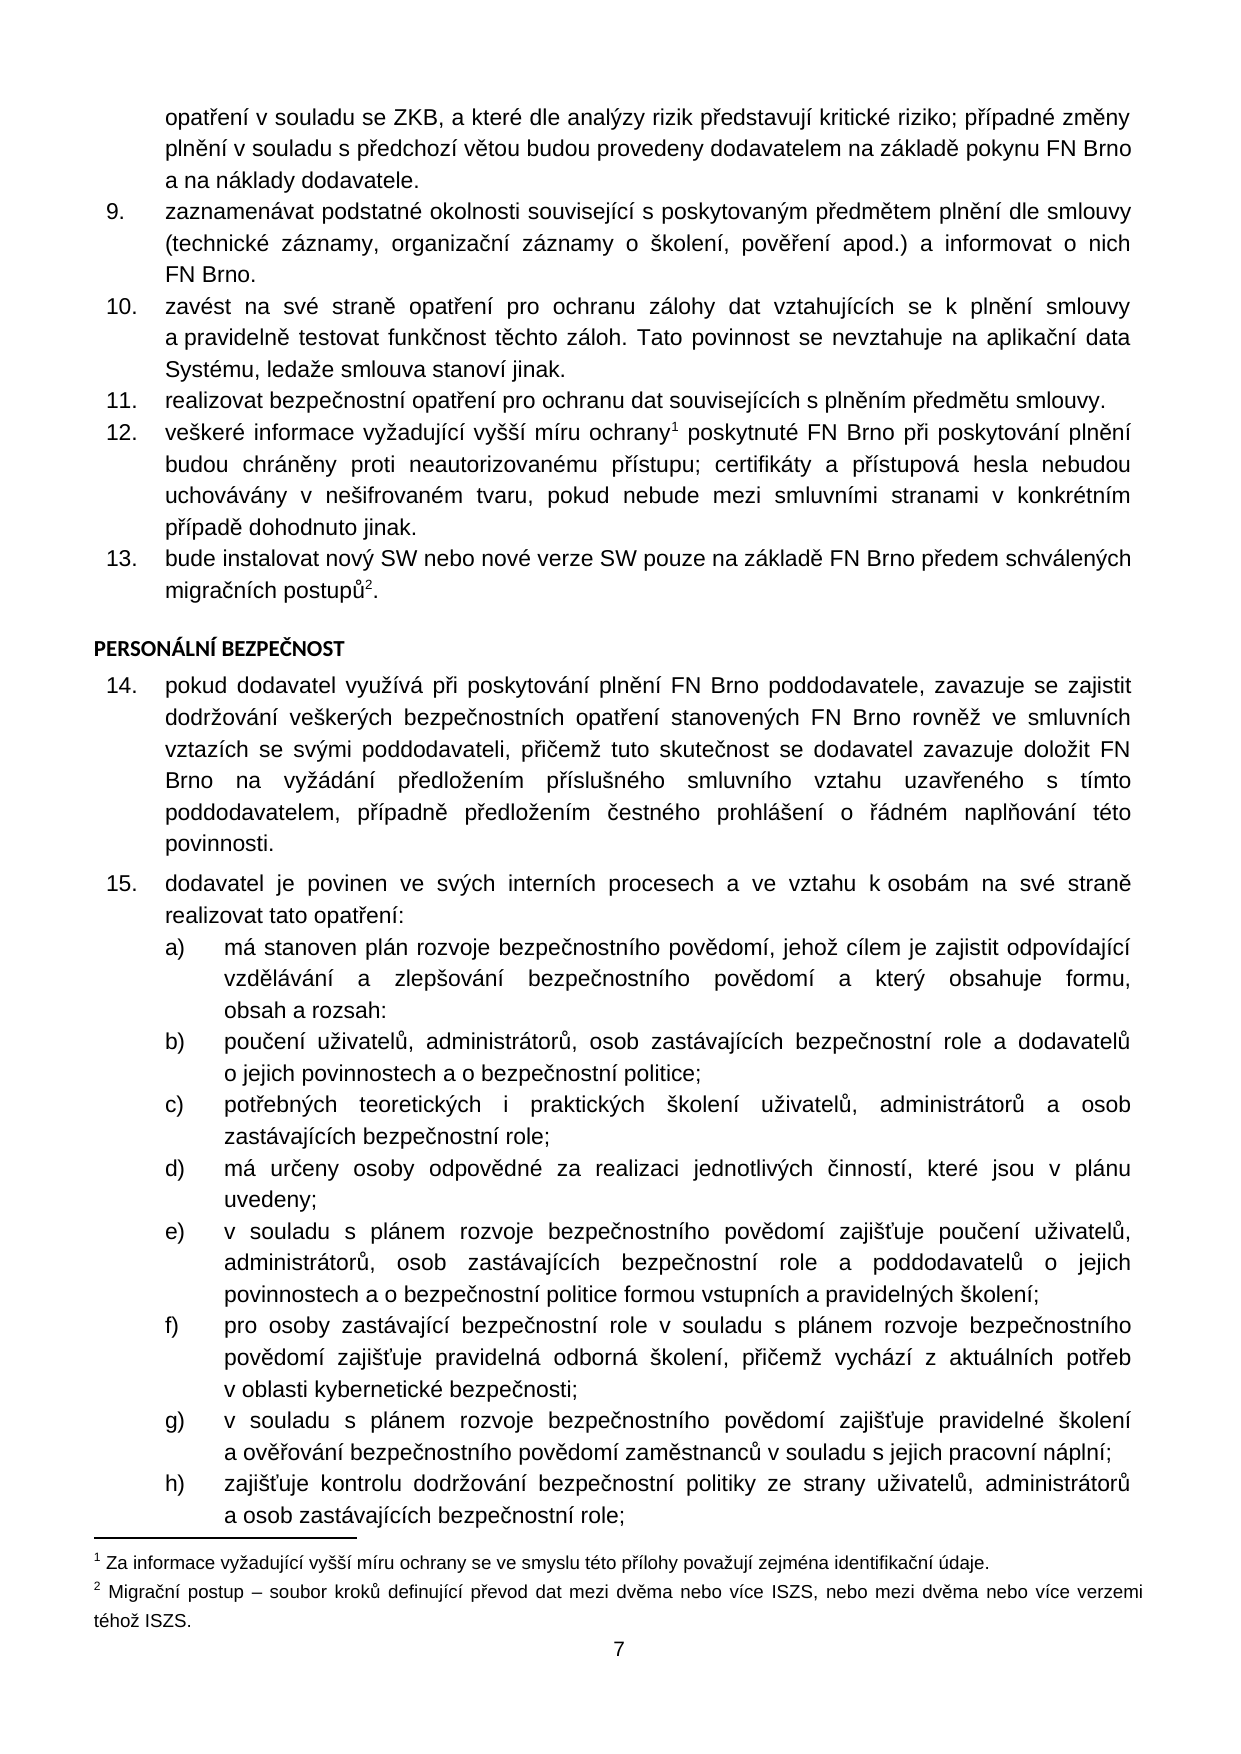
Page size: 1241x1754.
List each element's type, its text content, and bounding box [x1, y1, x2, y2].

list pokud dodavatel využívá při poskytování plnění FN Brno poddodavatele, zavazuje se zajistit dodržování veškerých bezpečnostních opatření stanovených FN Brno rovněž ve smluvních vztazích se svými poddodavateli, přičemž tuto skutečnost se dodavatel zavazuje doložit FN Brno na vyžádání předložením příslušného smluvního vztahu uzavřeného s tímto poddodavatelem, případně předložením čestného prohlášení o řádném naplňování této povinnosti. [106, 672, 1132, 857]
list zajišťuje kontrolu dodržování bezpečnostní politiky ze strany uživatelů, administrátorů a osob zastávajících bezpečnostní role; [165, 1470, 1131, 1528]
list má stanoven plán rozvoje bezpečnostního povědomí, jehož cílem je zajistit odpovídající vzdělávání a zlepšování bezpečnostního povědomí a který obsahuje formu, obsah a rozsah: [165, 934, 1132, 1023]
list veškeré informace vyžadující vyšší míru ochrany poskytnuté FN Brno při poskytování plnění budou chráněny proti neautorizovanému přístupu; certifikáty a přístupová hesla nebudou uchovávány v nešifrovaném tvaru, pokud nebude mezi smluvními stranami v konkrétním případě dohodnuto jinak. [106, 419, 1132, 540]
subtitle PERSONÁLNÍ BEZPEČNOST [94, 633, 1144, 663]
list dodavatel je povinen ve svých interních procesech a ve vztahu k osobám na své straně realizovat tato opatření: [106, 870, 1132, 928]
list v souladu s plánem rozvoje bezpečnostního povědomí zajišťuje pravidelné školení a ověřování bezpečnostního povědomí zaměstnanců v souladu s jejich pracovní náplní; [165, 1407, 1132, 1465]
list poučení uživatelů, administrátorů, osob zastávajících bezpečnostní role a dodavatelů o jejich povinnostech a o bezpečnostní politice; [165, 1028, 1131, 1086]
list pro osoby zastávající bezpečnostní role v souladu s plánem rozvoje bezpečnostního povědomí zajišťuje pravidelná odborná školení, přičemž vychází z aktuálních potřeb v oblasti kybernetické bezpečnosti; [165, 1312, 1132, 1402]
list zaznamenávat podstatné okolnosti související s poskytovaným předmětem plnění dle smlouvy (technické záznamy, organizační záznamy o školení, pověření apod.) a informovat o nich FN Brno. [106, 198, 1132, 288]
list v souladu s plánem rozvoje bezpečnostního povědomí zajišťuje poučení uživatelů, administrátorů, osob zastávajících bezpečnostní role a poddodavatelů o jejich povinnostech a o bezpečnostní politice formou vstupních a pravidelných školení; [165, 1218, 1131, 1307]
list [106, 103, 1132, 193]
list realizovat bezpečnostní opatření pro ochranu dat souvisejících s plněním předmětu smlouvy. [106, 387, 1132, 414]
list má určeny osoby odpovědné za realizaci jednotlivých činností, které jsou v plánu uvedeny; [165, 1154, 1131, 1212]
list potřebných teoretických i praktických školení uživatelů, administrátorů a osob zastávajících bezpečnostní role; [165, 1091, 1131, 1149]
list bude instalovat nový SW nebo nové verze SW pouze na základě FN Brno předem schválených migračních postupů. [106, 545, 1132, 603]
list zavést na své straně opatření pro ochranu zálohy dat vztahujících se k plnění smlouvy a pravidelně testovat funkčnost těchto záloh. Tato povinnost se nevztahuje na aplikační data Systému, ledaže smlouva stanoví jinak. [106, 293, 1131, 382]
